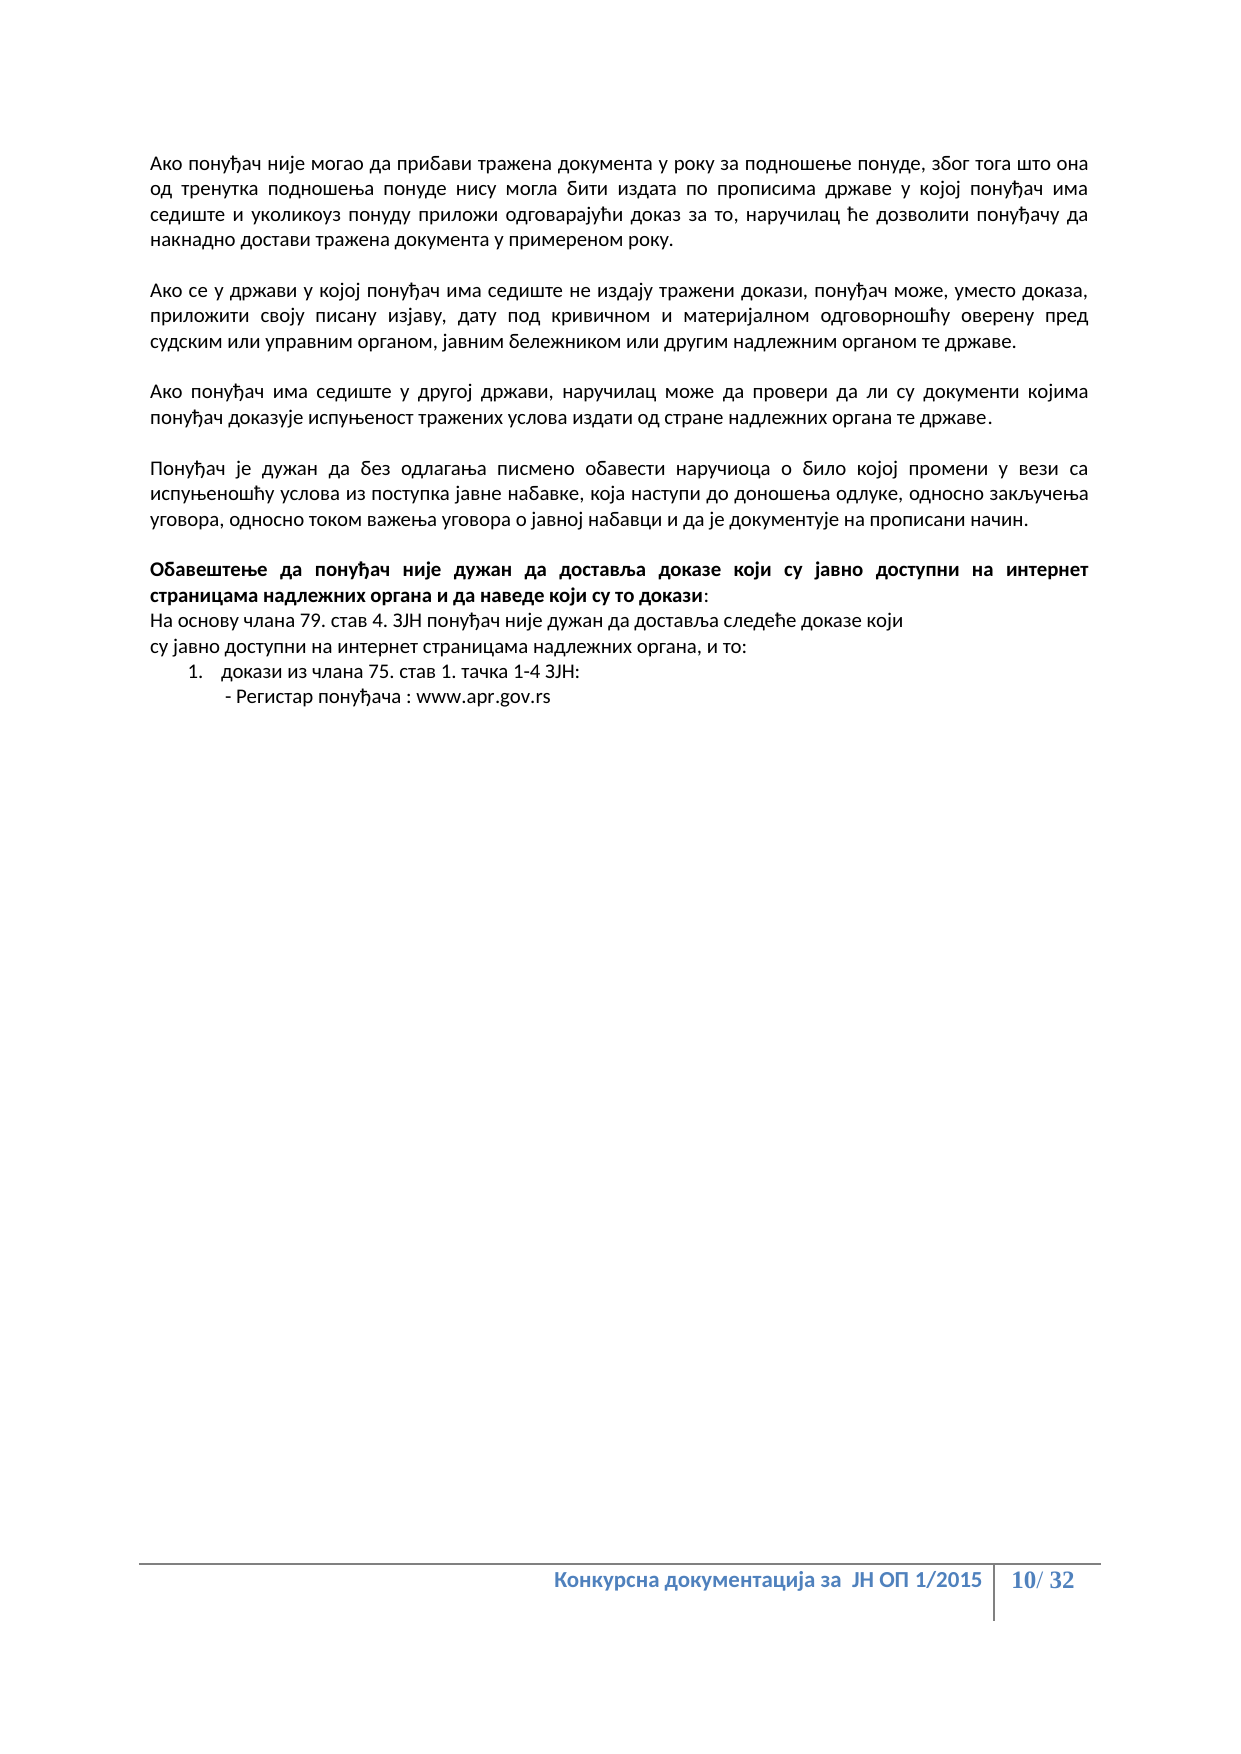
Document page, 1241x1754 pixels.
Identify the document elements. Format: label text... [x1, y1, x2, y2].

text Ако понуђач није могао да прибави тражена документа у року за подношење понуде, због тога што она од тренутка подношења понуде нису могла бити издата по прописима државе у којој понуђач има седиште и уколикоуз понуду приложи одговарајући доказ за то, наручилац ће дозволити понуђачу да накнадно достави тражена документа у примереном року. [150, 150, 1090, 252]
text су јавно доступни на интернет страницама надлежних органа, и то: [150, 633, 1090, 658]
text - Регистар понуђача : www.apr.gov.rs [225, 684, 1090, 709]
text Понуђач је дужан да без одлагања писмено обавести наручиоца о било којој промени у вези са испуњеношћу услова из поступка јавне набавке, која наступи до доношења одлуке, односно закључења уговора, односно током важења уговора о јавној набавци и да је документује на прописани начин. [150, 455, 1090, 531]
text Обавештење да понуђач није дужан да доставља доказе који су јавно доступни на интернет страницама надлежних органа и да наведе који су то докази: [150, 557, 1090, 607]
text На основу члана 79. став 4. ЗЈН понуђач није дужан да доставља следеће доказе који [150, 607, 1090, 633]
text Ако понуђач има седиште у другој држави, наручилац може да провери да ли су документи којима понуђач доказује испуњеност тражених услова издати од стране надлежних органа те државе. [150, 379, 1090, 429]
list докази из члана 75. став 1. тачка 1-4 ЗЈН: [187, 658, 1090, 684]
text Ако се у држави у којој понуђач има седиште не издају тражени докази, понуђач може, уместо доказа, приложити своју писану изјаву, дату под кривичном и материјалном одговорношћу оверену пред судским или управним органом, јавним бележником или другим надлежним органом те државе. [150, 277, 1090, 353]
